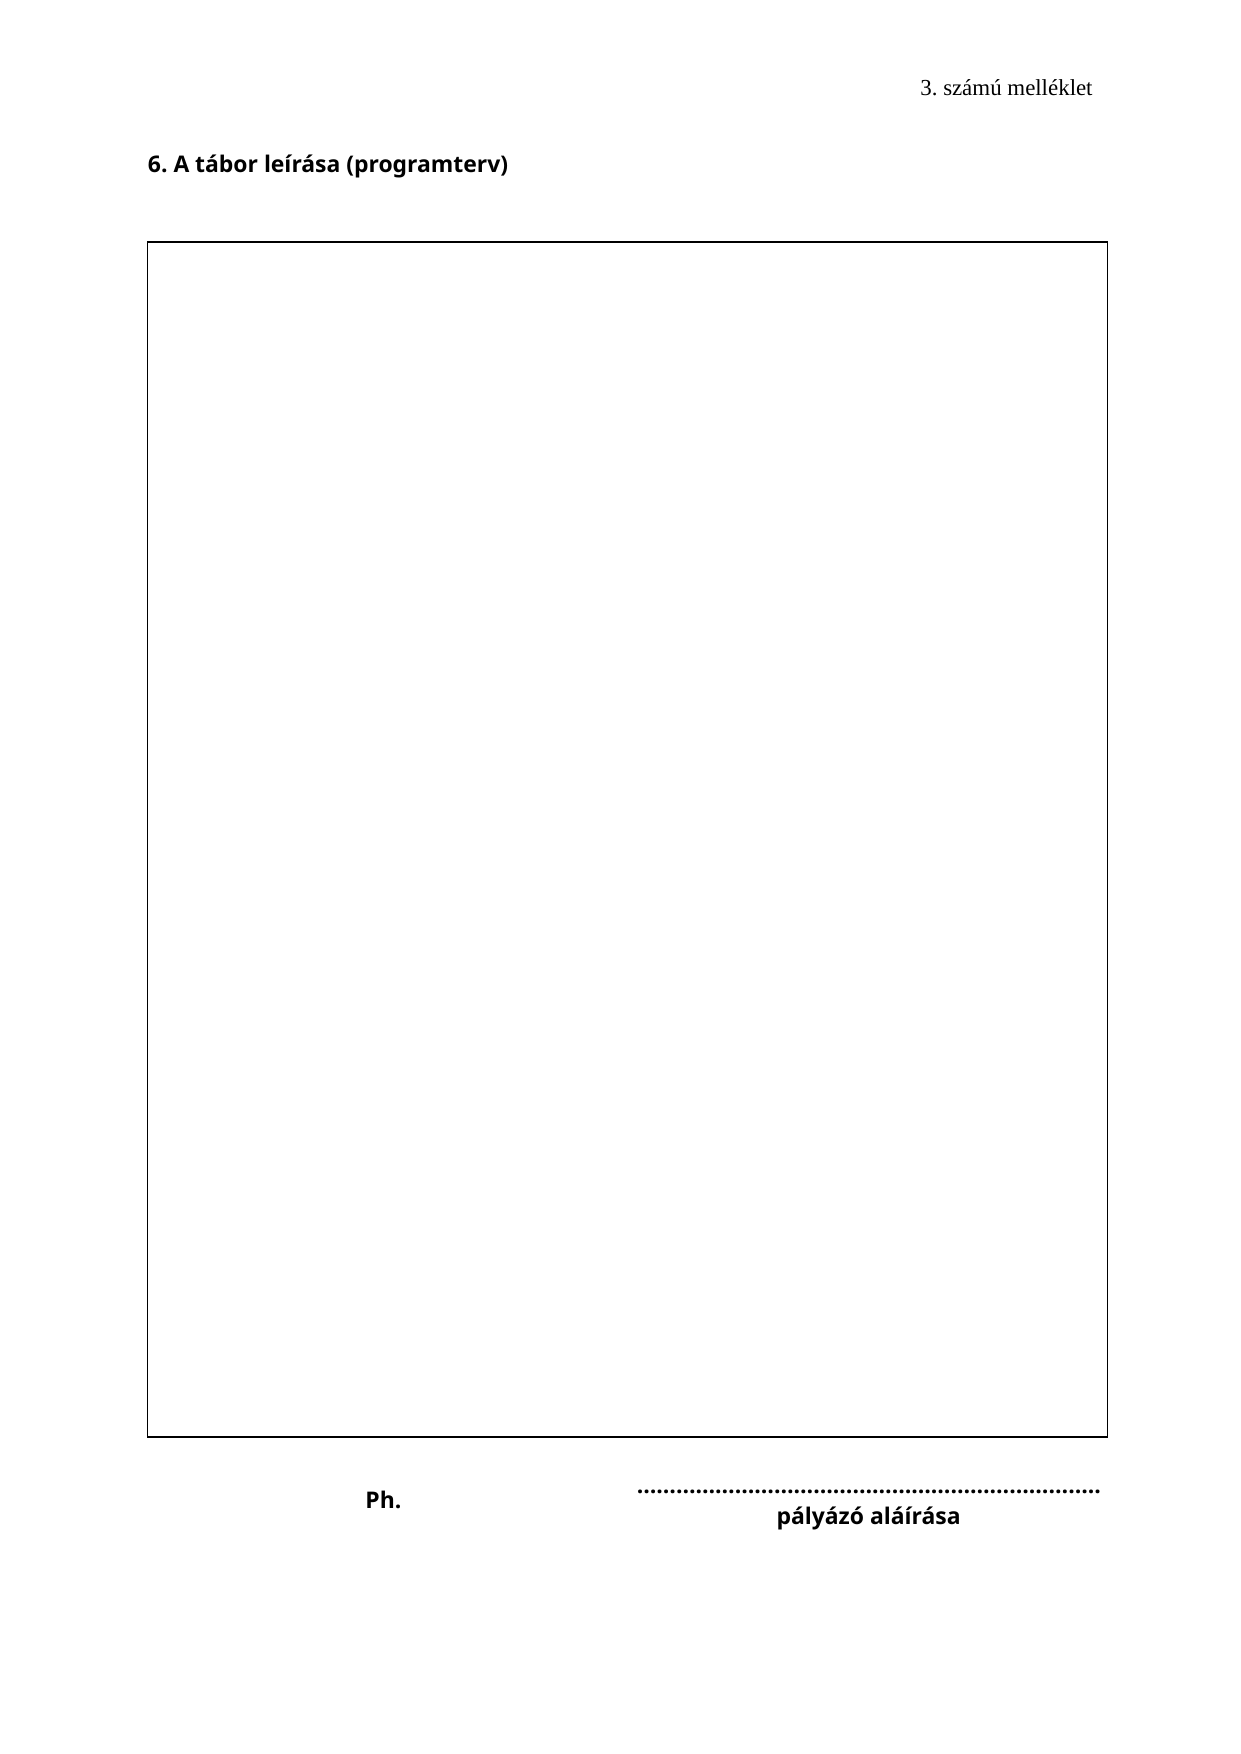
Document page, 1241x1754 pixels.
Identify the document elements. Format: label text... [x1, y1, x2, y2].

table_header [148, 243, 1107, 1436]
table_header Ph. [148, 1469, 618, 1531]
text 6. A tábor leírása (programterv) [148, 148, 1093, 179]
table_header …………………………………………………………….. pályázó aláírása [619, 1469, 1119, 1531]
